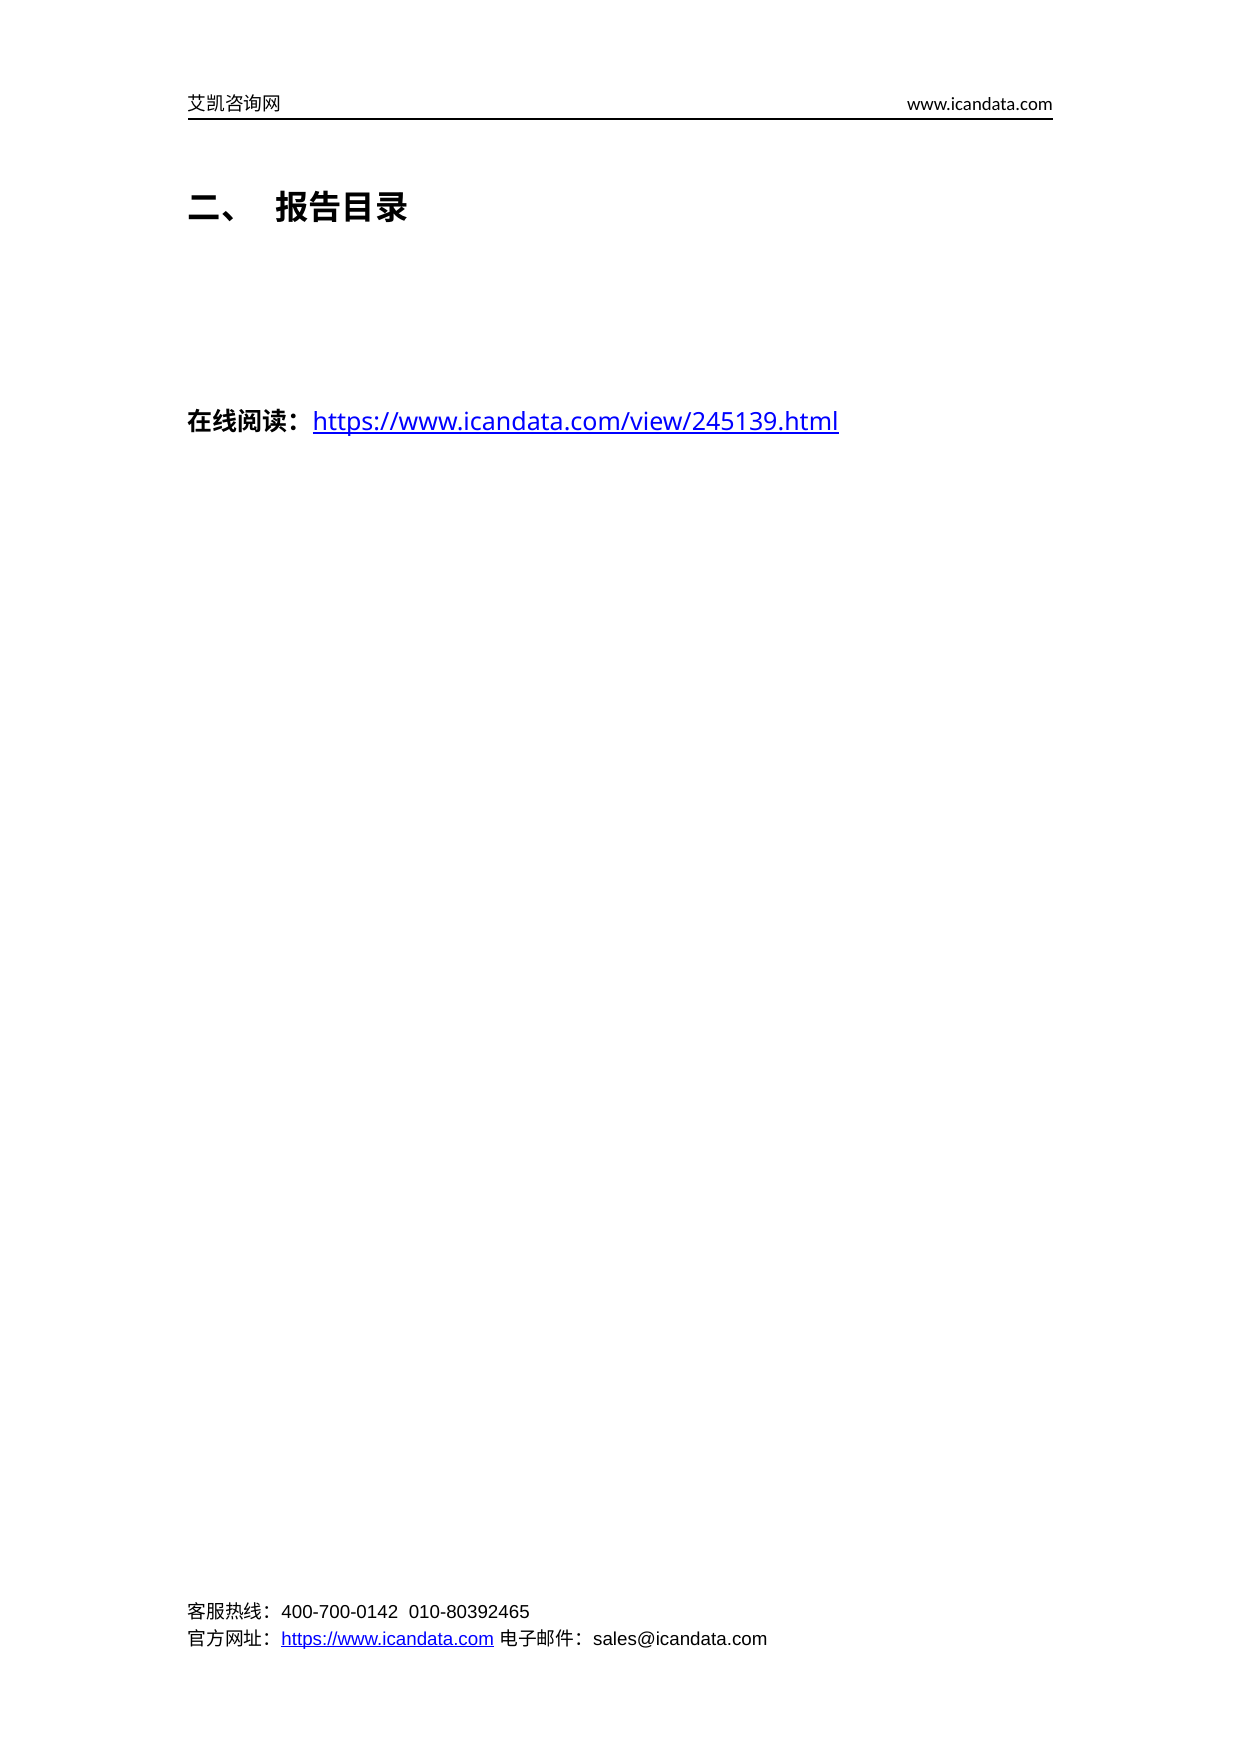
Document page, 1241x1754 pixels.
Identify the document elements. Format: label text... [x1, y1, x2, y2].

text 在线阅读：https://www.icandata.com/view/245139.html [187, 387, 1053, 452]
subtitle 报告目录 [187, 172, 1053, 237]
